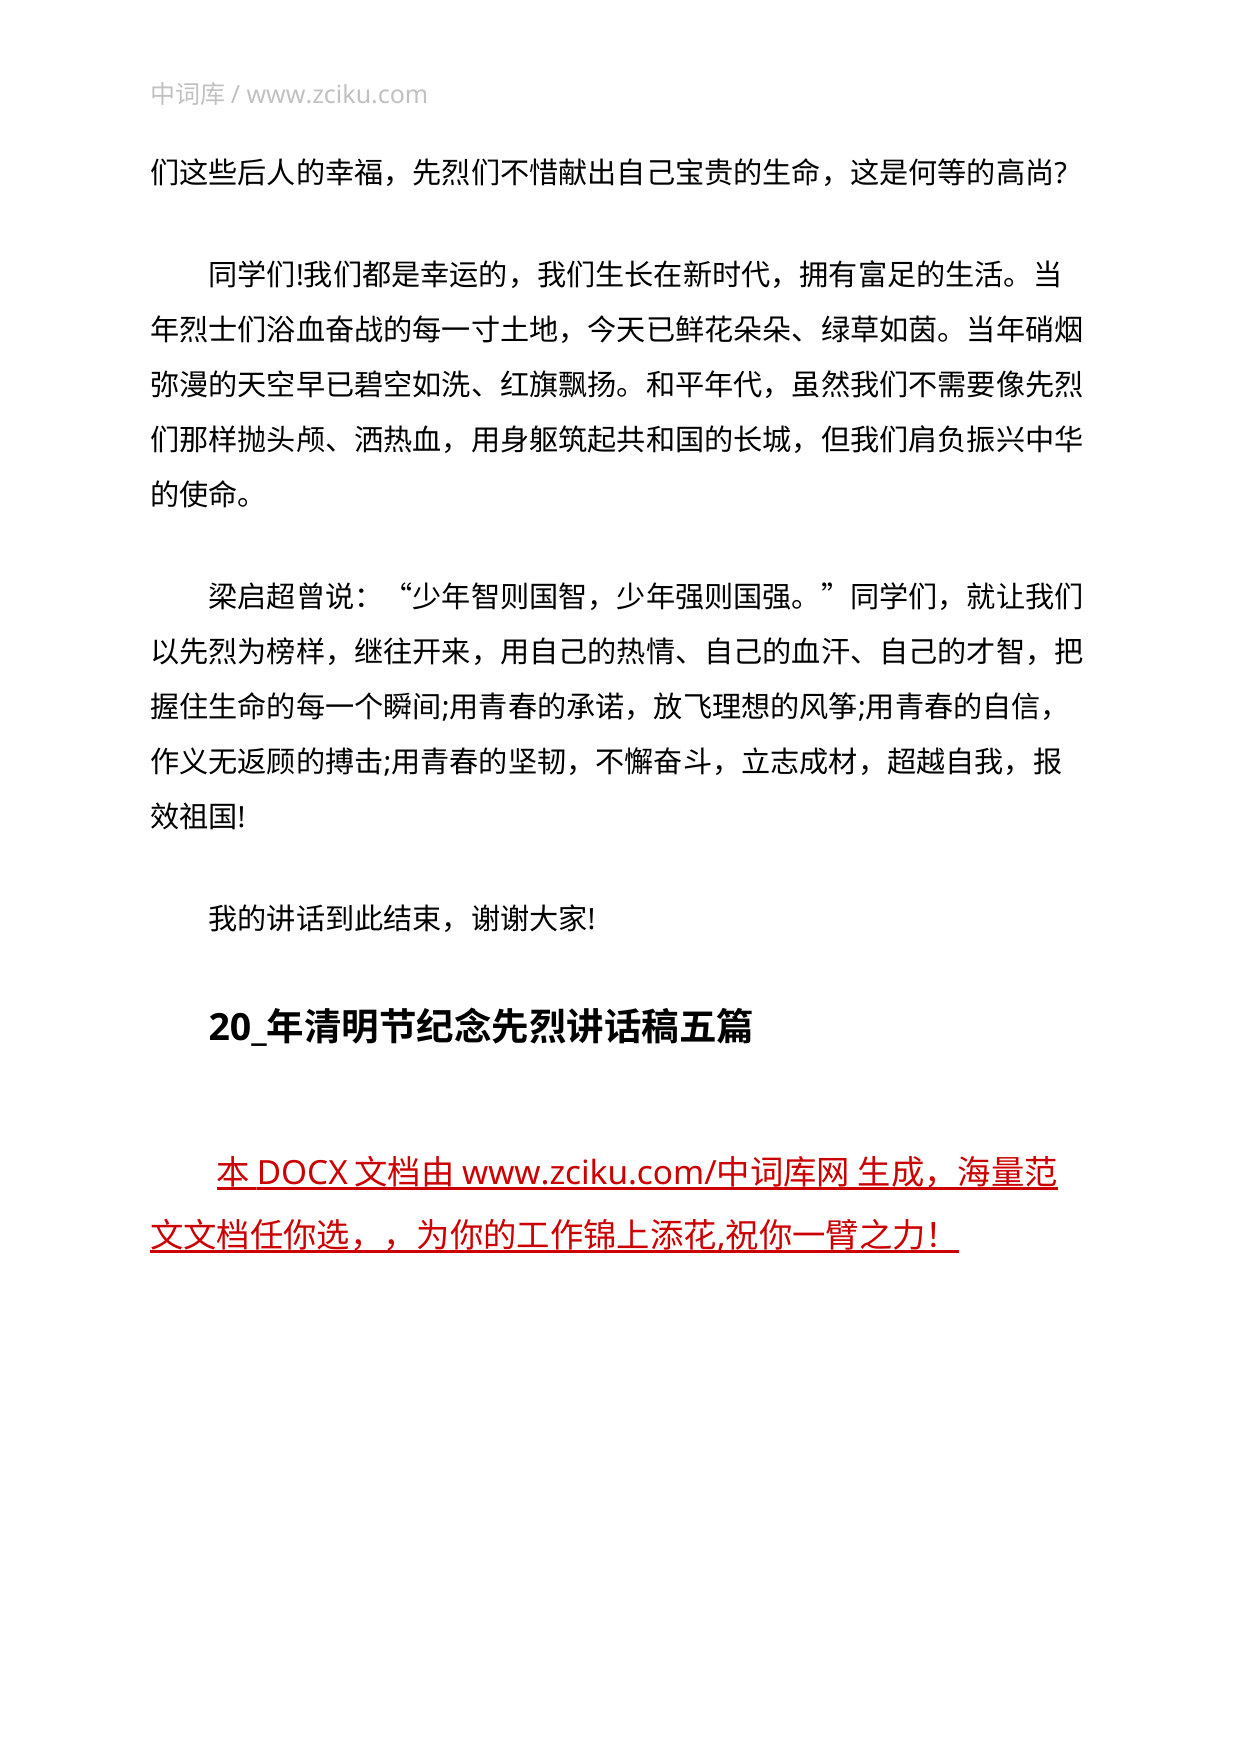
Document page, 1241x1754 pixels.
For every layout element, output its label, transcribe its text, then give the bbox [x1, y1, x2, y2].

text 本DOCX文档由 www.zciku.com/中词库网 生成，海量范文文档任你选，，为你的工作锦上添花,祝你一臂之力！ [150, 1146, 1090, 1257]
text 同学们!我们都是幸运的，我们生长在新时代，拥有富足的生活。当年烈士们浴血奋战的每一寸土地，今天已鲜花朵朵、绿草如茵。当年硝烟弥漫的天空早已碧空如洗、红旗飘扬。和平年代，虽然我们不需要像先烈们那样抛头颅、洒热血，用身躯筑起共和国的长城，但我们肩负振兴中华的使命。 [150, 252, 1090, 514]
text 梁启超曾说：“少年智则国智，少年强则国强。”同学们，就让我们以先烈为榜样，继往开来，用自己的热情、自己的血汗、自己的才智，把握住生命的每一个瞬间;用青春的承诺，放飞理想的风筝;用青春的自信，作义无返顾的搏击;用青春的坚韧，不懈奋斗，立志成材，超越自我，报效祖国! [150, 573, 1090, 836]
text 我的讲话到此结束，谢谢大家! [150, 895, 1090, 938]
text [150, 150, 1090, 192]
text 20_年清明节纪念先烈讲话稿五篇 [150, 997, 1090, 1052]
